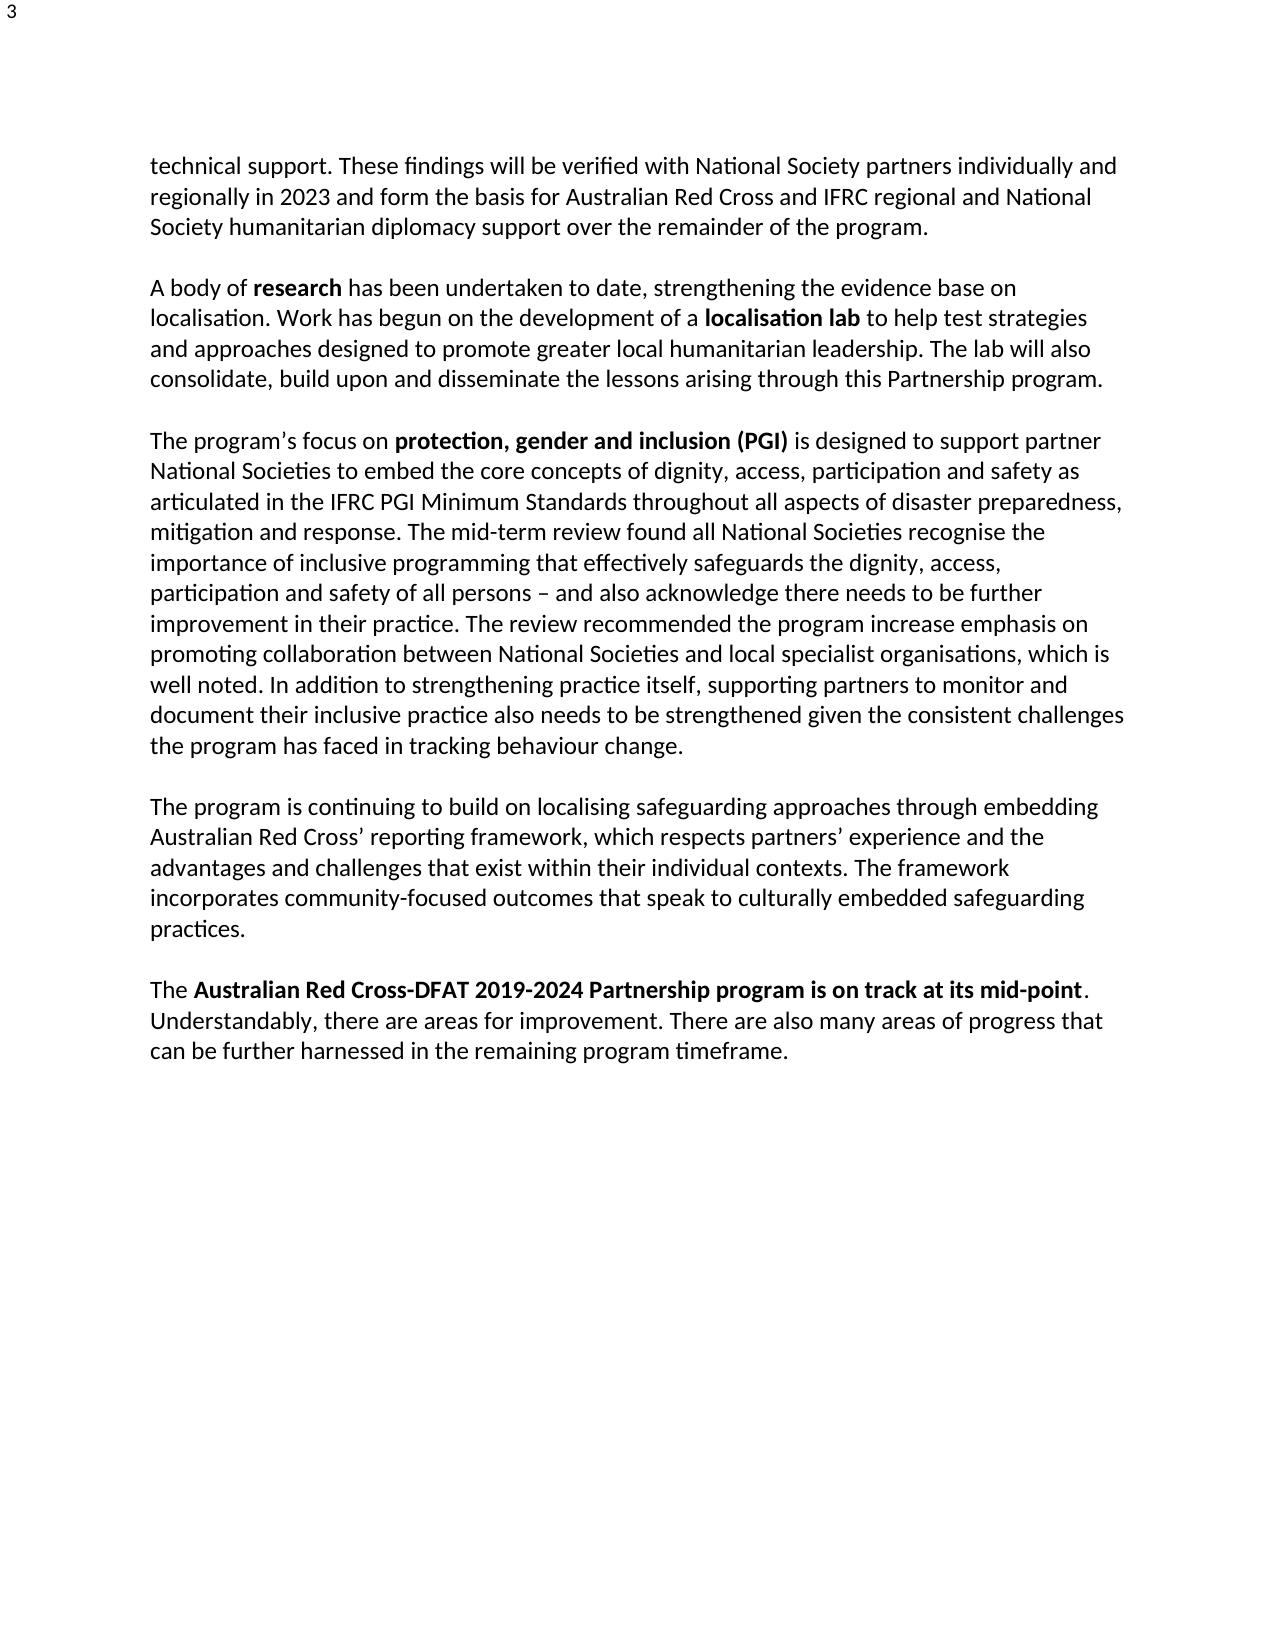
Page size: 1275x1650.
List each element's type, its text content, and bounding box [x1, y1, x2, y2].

text The program is continuing to build on localising safeguarding approaches through embedding Australian Red Cross’ reporting framework, which respects partners’ experience and the advantages and challenges that exist within their individual contexts. The framework incorporates community-focused outcomes that speak to culturally embedded safeguarding practices. [150, 791, 1126, 944]
text The program’s focus on protection, gender and inclusion (PGI) is designed to support partner National Societies to embed the core concepts of dignity, access, participation and safety as articulated in the IFRC PGI Minimum Standards throughout all aspects of disaster preparedness, mitigation and response. The mid-term review found all National Societies recognise the importance of inclusive programming that effectively safeguards the dignity, access, participation and safety of all persons – and also acknowledge there needs to be further improvement in their practice. The review recommended the program increase emphasis on promoting collaboration between National Societies and local specialist organisations, which is well noted. In addition to strengthening practice itself, supporting partners to monitor and document their inclusive practice also needs to be strengthened given the consistent challenges the program has faced in tracking behaviour change. [150, 425, 1126, 761]
text technical support. These findings will be verified with National Society partners individually and regionally in 2023 and form the basis for Australian Red Cross and IFRC regional and National Society humanitarian diplomacy support over the remainder of the program. [150, 150, 1126, 242]
text A body of research has been undertaken to date, strengthening the evidence base on localisation. Work has begun on the development of a localisation lab to help test strategies and approaches designed to promote greater local humanitarian leadership. The lab will also consolidate, build upon and disseminate the lessons arising through this Partnership program. [150, 272, 1121, 394]
text The Australian Red Cross-DFAT 2019-2024 Partnership program is on track at its mid-point. Understandably, there are areas for improvement. There are also many areas of progress that can be further harnessed in the remaining program timeframe. [150, 974, 1126, 1066]
